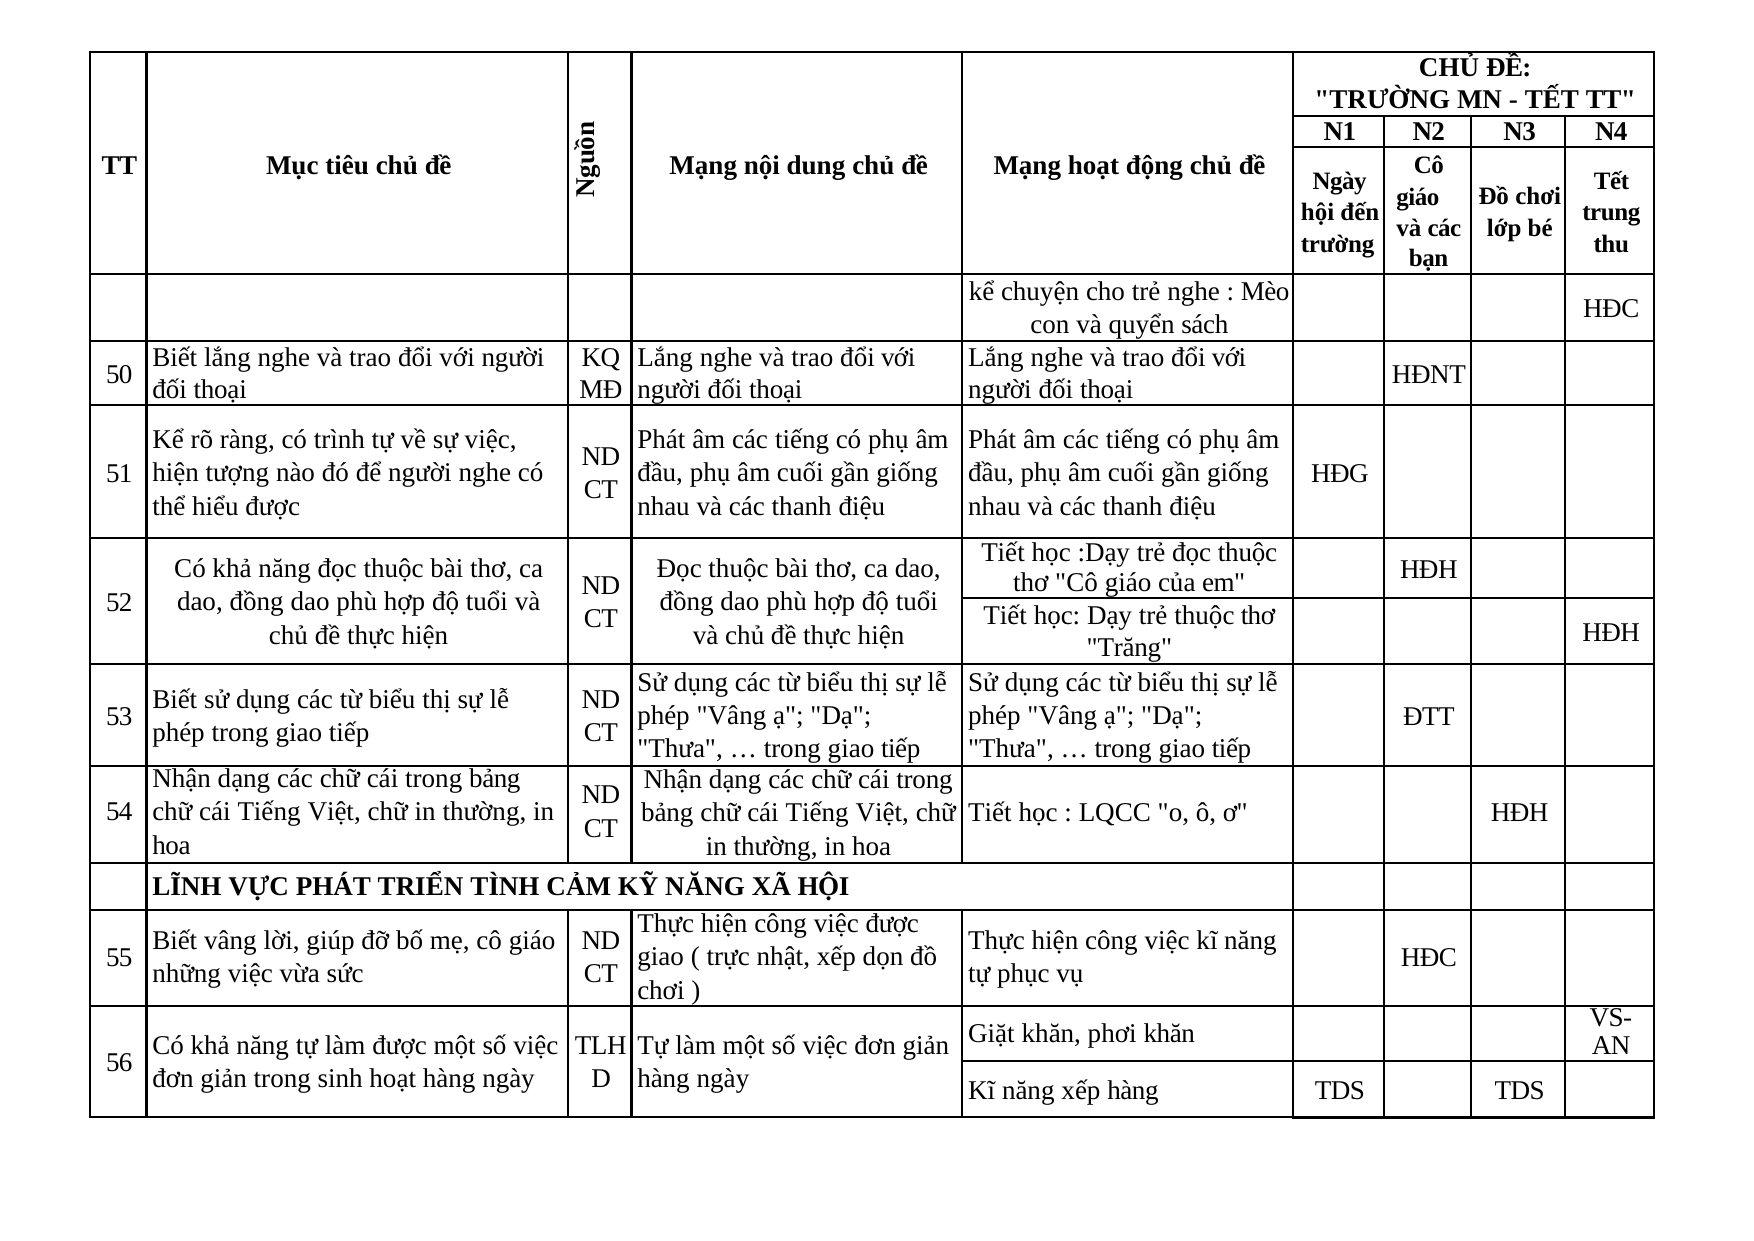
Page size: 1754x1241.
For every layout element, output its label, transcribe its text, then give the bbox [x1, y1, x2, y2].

table_cell Nhận dạng các chữ cái trong bảng chữ cái Tiếng Việt, chữ in thường, in hoa [148, 767, 567, 862]
table_cell [1566, 767, 1653, 862]
table_cell N3 [1472, 117, 1564, 146]
table_cell [1472, 911, 1564, 1005]
table_cell [1385, 599, 1470, 662]
table_cell [1385, 1007, 1470, 1059]
table_cell HĐH [1385, 539, 1470, 597]
table_cell 56 [91, 1007, 145, 1116]
table_cell [1566, 864, 1653, 909]
table_cell Tiết học : LQCC "o, ô, ơ" [963, 767, 1292, 862]
table_cell [148, 275, 567, 340]
table_cell HĐC [1385, 911, 1470, 1005]
table_cell [1566, 665, 1653, 764]
table_cell [1294, 864, 1383, 909]
table_cell ND CT [569, 665, 630, 764]
table_cell [1566, 539, 1653, 597]
table_cell [1294, 767, 1383, 862]
table_cell [1472, 864, 1564, 909]
table_cell [1472, 665, 1564, 764]
table_cell [91, 864, 145, 909]
table_cell [1472, 342, 1564, 404]
table_cell Phát âm các tiếng có phụ âm đầu, phụ âm cuối gần giống nhau và các thanh điệu [963, 406, 1292, 537]
table_cell [1294, 1007, 1383, 1059]
table_cell ND CT [569, 406, 630, 537]
table_cell [1294, 539, 1383, 597]
table_cell TLH D [569, 1007, 630, 1116]
table_cell Lắng nghe và trao đổi với người đối thoại [963, 342, 1292, 404]
table_cell Sử dụng các từ biểu thị sự lễ phép "Vâng ạ"; "Dạ"; "Thưa", … trong giao tiếp [633, 665, 961, 764]
table_cell [1472, 1007, 1564, 1059]
table_cell Đọc thuộc bài thơ, ca dao, đồng dao phù hợp độ tuổi và chủ đề thực hiện [633, 539, 961, 662]
table_cell ND CT [569, 539, 630, 662]
table_cell N1 [1294, 117, 1383, 146]
table_cell ND CT [569, 911, 630, 1005]
table_cell TDS [1294, 1062, 1383, 1116]
table_cell Phát âm các tiếng có phụ âm đầu, phụ âm cuối gần giống nhau và các thanh điệu [633, 406, 961, 537]
table_cell 55 [91, 911, 145, 1005]
table_cell Đồ chơi lớp bé [1472, 148, 1564, 272]
table_cell [1385, 1062, 1470, 1116]
table_cell kể chuyện cho trẻ nghe : Mèo con và quyển sách [963, 275, 1292, 340]
table_cell 51 [91, 406, 145, 537]
table_cell [1566, 342, 1653, 404]
table_cell Kĩ năng xếp hàng [963, 1062, 1292, 1116]
table_cell HĐNT [1385, 342, 1470, 404]
table_header Mục tiêu chủ đề [148, 53, 567, 272]
table_cell HĐH [1566, 599, 1653, 662]
table_cell Biết sử dụng các từ biểu thị sự lễ phép trong giao tiếp [148, 665, 567, 764]
table_cell [1472, 406, 1564, 537]
table_cell Có khả năng tự làm được một số việc đơn giản trong sinh hoạt hàng ngày [148, 1007, 567, 1116]
table_cell Thực hiện công việc được giao ( trực nhật, xếp dọn đồ chơi ) [633, 911, 961, 1005]
table_cell TDS [1472, 1062, 1564, 1116]
table_cell Tiết học :Dạy trẻ đọc thuộc thơ "Cô giáo của em" [963, 539, 1292, 597]
table_header Nguồn [569, 53, 630, 272]
table_cell Biết lắng nghe và trao đổi với người đối thoại [148, 342, 567, 404]
table_cell Sử dụng các từ biểu thị sự lễ phép "Vâng ạ"; "Dạ"; "Thưa", … trong giao tiếp [963, 665, 1292, 764]
table_header TT [91, 53, 145, 272]
table_header Mạng hoạt động chủ đề [963, 53, 1292, 272]
table_cell Cô giáo và các bạn [1385, 148, 1470, 272]
table_cell [633, 275, 961, 340]
table_cell ND CT [569, 767, 630, 862]
table_cell [91, 275, 145, 340]
table_cell VS- AN [1566, 1007, 1653, 1059]
table_cell [1294, 342, 1383, 404]
table_cell [1385, 406, 1470, 537]
table_cell HĐC [1566, 275, 1653, 340]
table_cell HĐH [1472, 767, 1564, 862]
table_cell Lắng nghe và trao đổi với người đối thoại [633, 342, 961, 404]
table_cell [1294, 665, 1383, 764]
table_cell 52 [91, 539, 145, 662]
table_cell [1472, 539, 1564, 597]
table_cell Biết vâng lời, giúp đỡ bố mẹ, cô giáo những việc vừa sức [148, 911, 567, 1005]
table_cell [1294, 911, 1383, 1005]
table_cell Tiết học: Dạy trẻ thuộc thơ "Trăng" [963, 599, 1292, 662]
table_cell [1566, 1062, 1653, 1116]
table_cell 53 [91, 665, 145, 764]
table_cell [1385, 275, 1470, 340]
table_cell ĐTT [1385, 665, 1470, 764]
table_cell Có khả năng đọc thuộc bài thơ, ca dao, đồng dao phù hợp độ tuổi và chủ đề thực hiện [148, 539, 567, 662]
table_cell [569, 275, 630, 340]
table_header Mạng nội dung chủ đề [633, 53, 961, 272]
table_cell [1566, 911, 1653, 1005]
table_cell [1294, 599, 1383, 662]
table_cell Thực hiện công việc kĩ năng tự phục vụ [963, 911, 1292, 1005]
table_cell LĨNH VỰC PHÁT TRIỂN TÌNH CẢM KỸ NĂNG XÃ HỘI [148, 864, 1292, 909]
table_cell Nhận dạng các chữ cái trong bảng chữ cái Tiếng Việt, chữ in thường, in hoa [633, 767, 961, 862]
table_cell KQ MĐ [569, 342, 630, 404]
table_cell Tự làm một số việc đơn giản hàng ngày [633, 1007, 961, 1116]
table_cell [1385, 767, 1470, 862]
table_cell [1385, 864, 1470, 909]
table_cell 54 [91, 767, 145, 862]
table_cell [1472, 599, 1564, 662]
table_cell HĐG [1294, 406, 1383, 537]
table_cell N2 [1385, 117, 1470, 146]
table_cell 50 [91, 342, 145, 404]
table_cell [1566, 406, 1653, 537]
table_header CHỦ ĐỀ: "TRƯỜNG MN - TẾT TT" [1294, 53, 1653, 115]
table_cell [1294, 275, 1383, 340]
table_cell Tết trung thu [1566, 148, 1653, 272]
table_cell Kể rõ ràng, có trình tự về sự việc, hiện tượng nào đó để người nghe có thể hiểu được [148, 406, 567, 537]
table_cell N4 [1566, 117, 1653, 146]
table_cell [1472, 275, 1564, 340]
table_cell Ngày hội đến trường [1294, 148, 1383, 272]
table_cell Giặt khăn, phơi khăn [963, 1007, 1292, 1059]
